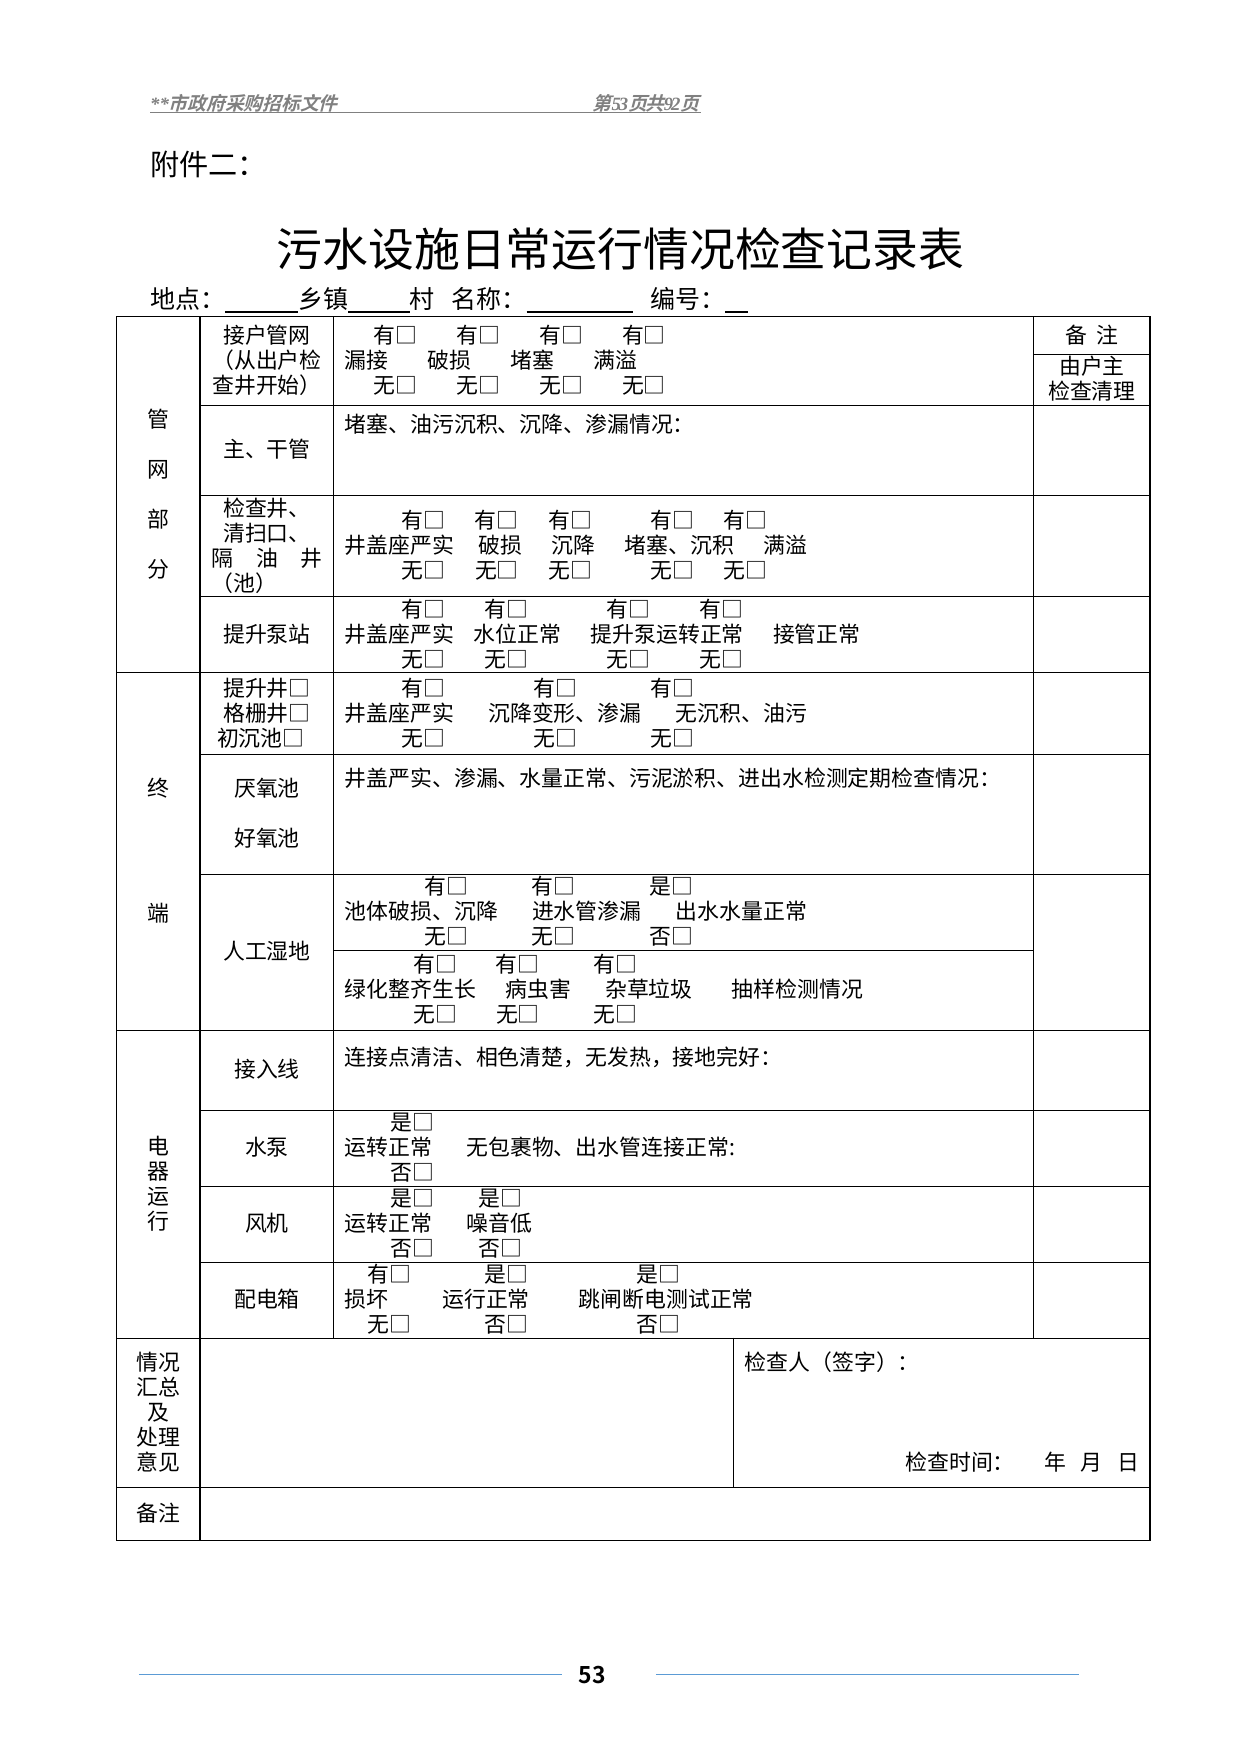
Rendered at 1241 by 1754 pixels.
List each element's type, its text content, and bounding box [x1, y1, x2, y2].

table_cell [1034, 1031, 1149, 1109]
table_cell 有□ 是□ 是□ 损坏 运行正常 跳闸断电测试正常 无□ 否□ 否□ [334, 1263, 1033, 1338]
table_cell [201, 1339, 733, 1487]
table_cell 有□ 有□ 有□ 绿化整齐生长 病虫害 杂草垃圾 抽样检测情况 无□ 无□ 无□ [334, 951, 1033, 1030]
table_cell [1034, 755, 1149, 873]
table_cell 是□ 是□ 运转正常 噪音低 否□ 否□ [334, 1187, 1033, 1262]
table_cell 风机 [201, 1187, 333, 1262]
text 附件二： [150, 142, 1090, 184]
text 污水设施日常运行情况检查记录表 [150, 214, 1090, 280]
table_cell 配电箱 [201, 1263, 333, 1338]
table_cell 有□ 有□ 有□ 有□ 有□ 井盖座严实 破损 沉降 堵塞、沉积 满溢 无□ 无□ 无□ 无□ 无□ [334, 496, 1033, 596]
table_cell 终 端 [117, 673, 199, 1030]
table_cell [201, 1488, 1149, 1540]
table_cell 主、干管 [201, 406, 333, 495]
table_cell 检查井、 清扫口、 隔油井（池） [201, 496, 333, 596]
table_cell 接入线 [201, 1031, 333, 1109]
table_cell 堵塞、油污沉积、沉降、渗漏情况： [334, 406, 1033, 495]
table_header 接户管网 （从出户检查井开始） [201, 317, 333, 405]
table_cell 检查人（签字）： 检查时间： 年 月 日 [734, 1339, 1149, 1487]
table_header 备 注 [1034, 317, 1149, 354]
table_cell [1034, 1187, 1149, 1262]
table_cell 人工湿地 [201, 875, 333, 1030]
table_cell [1034, 597, 1149, 672]
table_cell [1034, 673, 1149, 754]
table_cell 有□ 有□ 有□ 有□ 井盖座严实 水位正常 提升泵运转正常 接管正常 无□ 无□ 无□ 无□ [334, 597, 1033, 672]
table_cell 电 器 运 行 [117, 1031, 199, 1338]
table_cell [1034, 406, 1149, 495]
table_cell [1034, 1111, 1149, 1186]
table_cell 厌氧池 好氧池 [201, 755, 333, 873]
table_cell 有□ 有□ 是□ 池体破损、沉降 进水管渗漏 出水水量正常 无□ 无□ 否□ [334, 875, 1033, 949]
table_cell 连接点清洁、相色清楚，无发热，接地完好： [334, 1031, 1033, 1109]
text 地点： 乡镇 村 名称： 编号： [150, 280, 1090, 316]
table_cell 提升泵站 [201, 597, 333, 672]
table_cell [1034, 1263, 1149, 1338]
table_cell 水泵 [201, 1111, 333, 1186]
table_cell 有□ 有□ 有□ 井盖座严实 沉降变形、渗漏 无沉积、油污 无□ 无□ 无□ [334, 673, 1033, 754]
table_cell 备注 [117, 1488, 199, 1540]
table_header 有□ 有□ 有□ 有□ 漏接 破损 堵塞 满溢 无□ 无□ 无□ 无□ [334, 317, 1033, 405]
table_cell 情况 汇总 及 处理 意见 [117, 1339, 199, 1487]
table_cell 由户主 检查清理 [1034, 355, 1149, 405]
table_cell 提升井□ 格栅井□ 初沉池□ [201, 673, 333, 754]
table_cell 是□ 运转正常 无包裹物、出水管连接正常: 否□ [334, 1111, 1033, 1186]
table_header 管 网 部 分 [117, 317, 199, 672]
table_cell [1034, 875, 1149, 1030]
table_cell [1034, 496, 1149, 596]
table_cell 井盖严实、渗漏、水量正常、污泥淤积、进出水检测定期检查情况： [334, 755, 1033, 873]
